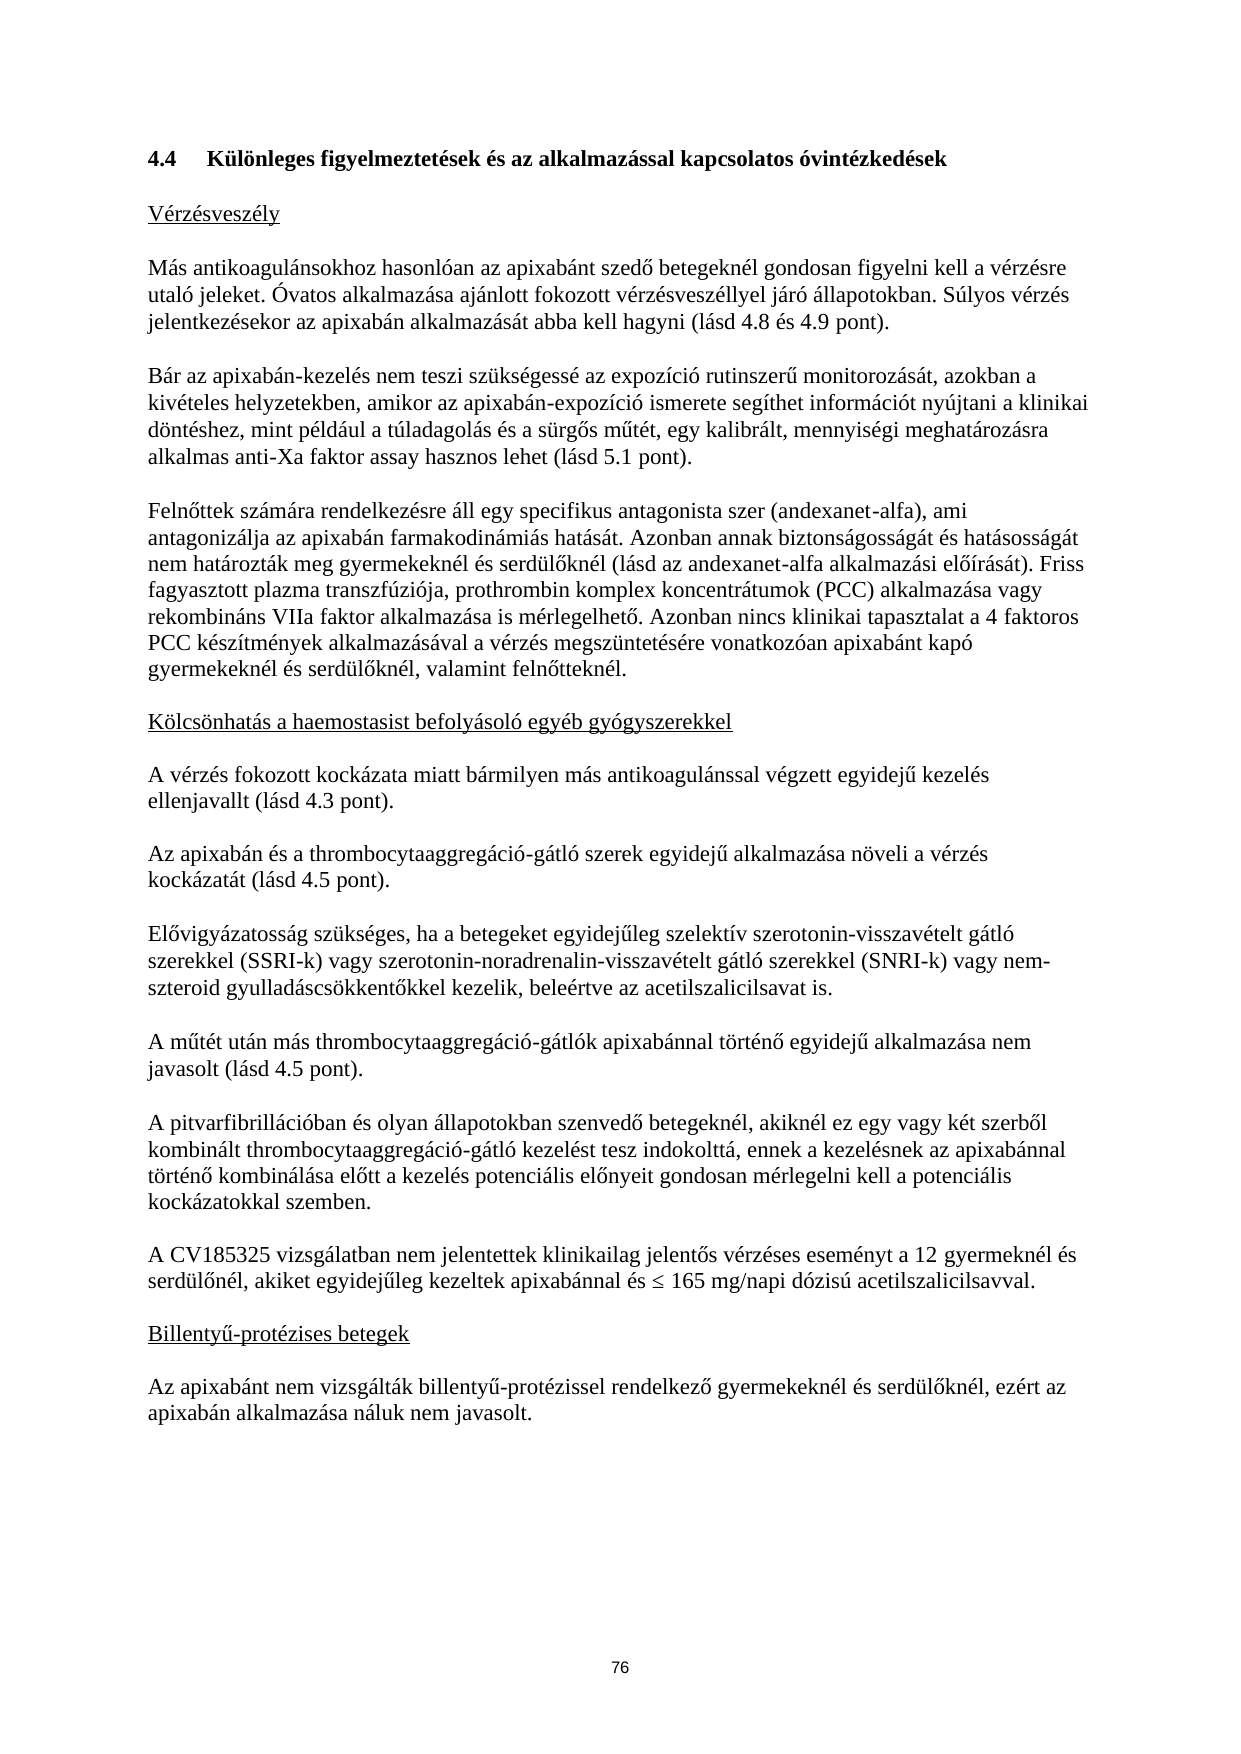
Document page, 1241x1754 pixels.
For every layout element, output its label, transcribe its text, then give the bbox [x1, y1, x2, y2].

text Kölcsönhatás a haemostasist befolyásoló egyéb gyógyszerekkel [148, 708, 1093, 734]
text A pitvarfibrillációban és olyan állapotokban szenvedő betegeknél, akiknél ez egy vagy két szerből kombinált thrombocytaaggregáció-gátló kezelést tesz indokolttá, ennek a kezelésnek az apixabánnal történő kombinálása előtt a kezelés potenciális előnyeit gondosan mérlegelni kell a potenciális kockázatokkal szemben. [148, 1109, 1093, 1215]
text Vérzésveszély [148, 199, 1093, 226]
text A CV185325 vizsgálatban nem jelentettek klinikailag jelentős vérzéses eseményt a 12 gyermeknél és serdülőnél, akiket egyidejűleg kezeltek apixabánnal és ≤ 165 mg/napi dózisú acetilszalicilsavval. [148, 1241, 1093, 1294]
text Billentyű-protézises betegek [148, 1320, 1093, 1346]
text Felnőttek számára rendelkezésre áll egy specifikus antagonista szer (andexanet-alfa), ami antagonizálja az apixabán farmakodinámiás hatását. Azonban annak biztonságosságát és hatásosságát nem határozták meg gyermekeknél és serdülőknél (lásd az andexanet-alfa alkalmazási előírását). Friss fagyasztott plazma transzfúziója, prothrombin komplex koncentrátumok (PCC) alkalmazása vagy rekombináns VIIa faktor alkalmazása is mérlegelhető. Azonban nincs klinikai tapasztalat a 4 faktoros PCC készítmények alkalmazásával a vérzés megszüntetésére vonatkozóan apixabánt kapó gyermekeknél és serdülőknél, valamint felnőtteknél. [148, 497, 1093, 682]
text A vérzés fokozott kockázata miatt bármilyen más antikoagulánssal végzett egyidejű kezelés ellenjavallt (lásd 4.3 pont). [148, 761, 1093, 813]
text Az apixabán és a thrombocytaaggregáció-gátló szerek egyidejű alkalmazása növeli a vérzés kockázatát (lásd 4.5 pont). [148, 840, 1093, 893]
text Bár az apixabán-kezelés nem teszi szükségessé az expozíció rutinszerű monitorozását, azokban a kivételes helyzetekben, amikor az apixabán-expozíció ismerete segíthet információt nyújtani a klinikai döntéshez, mint például a túladagolás és a sürgős műtét, egy kalibrált, mennyiségi meghatározásra alkalmas anti-Xa faktor assay hasznos lehet (lásd 5.1 pont). [148, 362, 1093, 470]
text A műtét után más thrombocytaaggregáció-gátlók apixabánnal történő egyidejű alkalmazása nem javasolt (lásd 4.5 pont). [148, 1028, 1093, 1082]
text Az apixabánt nem vizsgálták billentyű-protézissel rendelkező gyermekeknél és serdülőknél, ezért az apixabán alkalmazása náluk nem javasolt. [148, 1373, 1093, 1426]
text 4.4 Különleges figyelmeztetések és az alkalmazással kapcsolatos óvintézkedések [148, 145, 1093, 172]
text Elővigyázatosság szükséges, ha a betegeket egyidejűleg szelektív szerotonin-visszavételt gátló szerekkel (SSRI-k) vagy szerotonin-noradrenalin-visszavételt gátló szerekkel (SNRI-k) vagy nem-szteroid gyulladáscsökkentőkkel kezelik, beleértve az acetilszalicilsavat is. [148, 920, 1093, 1001]
text Más antikoagulánsokhoz hasonlóan az apixabánt szedő betegeknél gondosan figyelni kell a vérzésre utaló jeleket. Óvatos alkalmazása ajánlott fokozott vérzésveszéllyel járó állapotokban. Súlyos vérzés jelentkezésekor az apixabán alkalmazását abba kell hagyni (lásd 4.8 és 4.9 pont). [148, 253, 1093, 335]
